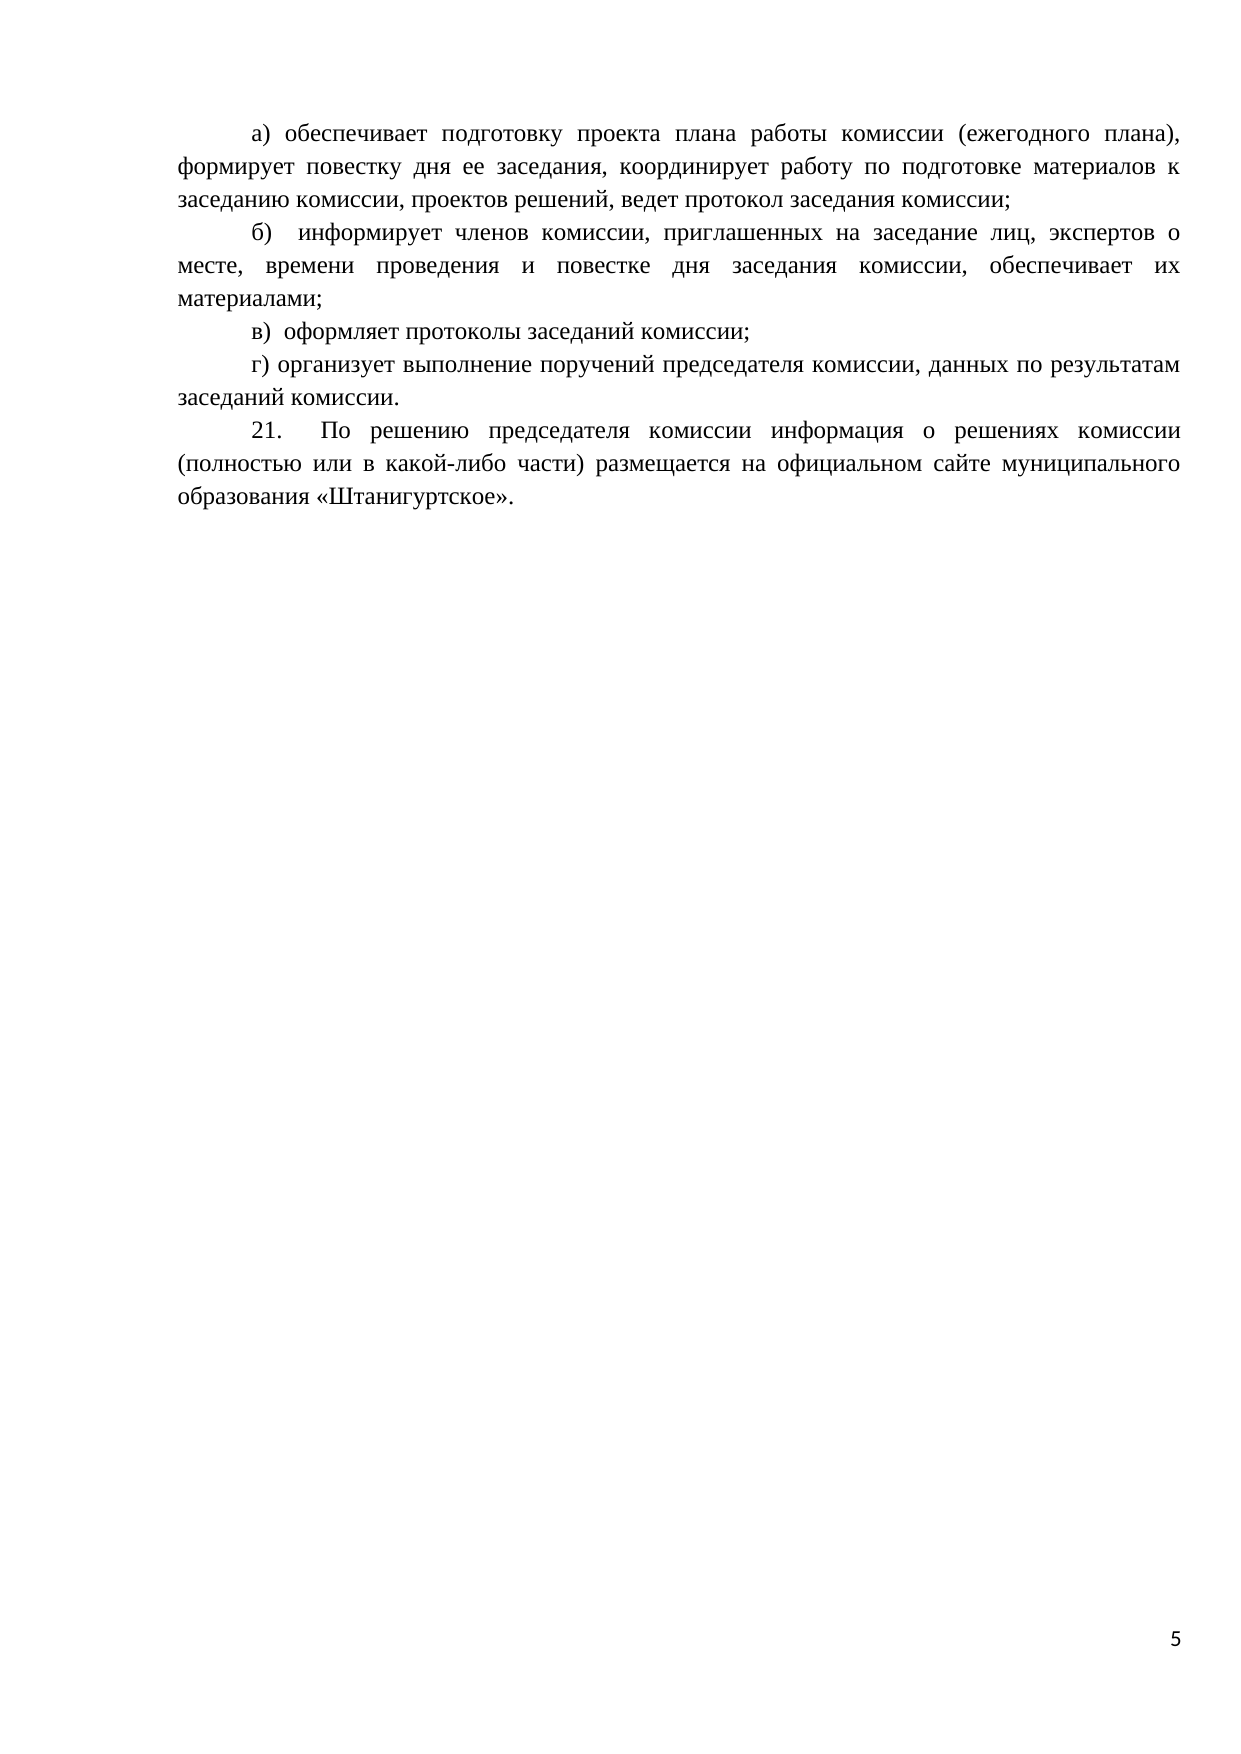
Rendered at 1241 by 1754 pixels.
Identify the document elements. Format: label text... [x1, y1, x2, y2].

text в) оформляет протоколы заседаний комиссии; [177, 316, 1181, 345]
text б) информирует членов комиссии, приглашенных на заседание лиц, экспертов о месте, времени проведения и повестке дня заседания комиссии, обеспечивает их материалами; [177, 217, 1181, 312]
text г) организует выполнение поручений председателя комиссии, данных по результатам заседаний комиссии. [177, 349, 1181, 411]
text а) обеспечивает подготовку проекта плана работы комиссии (ежегодного плана), формирует повестку дня ее заседания, координирует работу по подготовке материалов к заседанию комиссии, проектов решений, ведет протокол заседания комиссии; [177, 118, 1181, 213]
text 21. По решению председателя комиссии информация о решениях комиссии (полностью или в какой-либо части) размещается на официальном сайте муниципального образования «Штанигуртское». [177, 415, 1181, 510]
